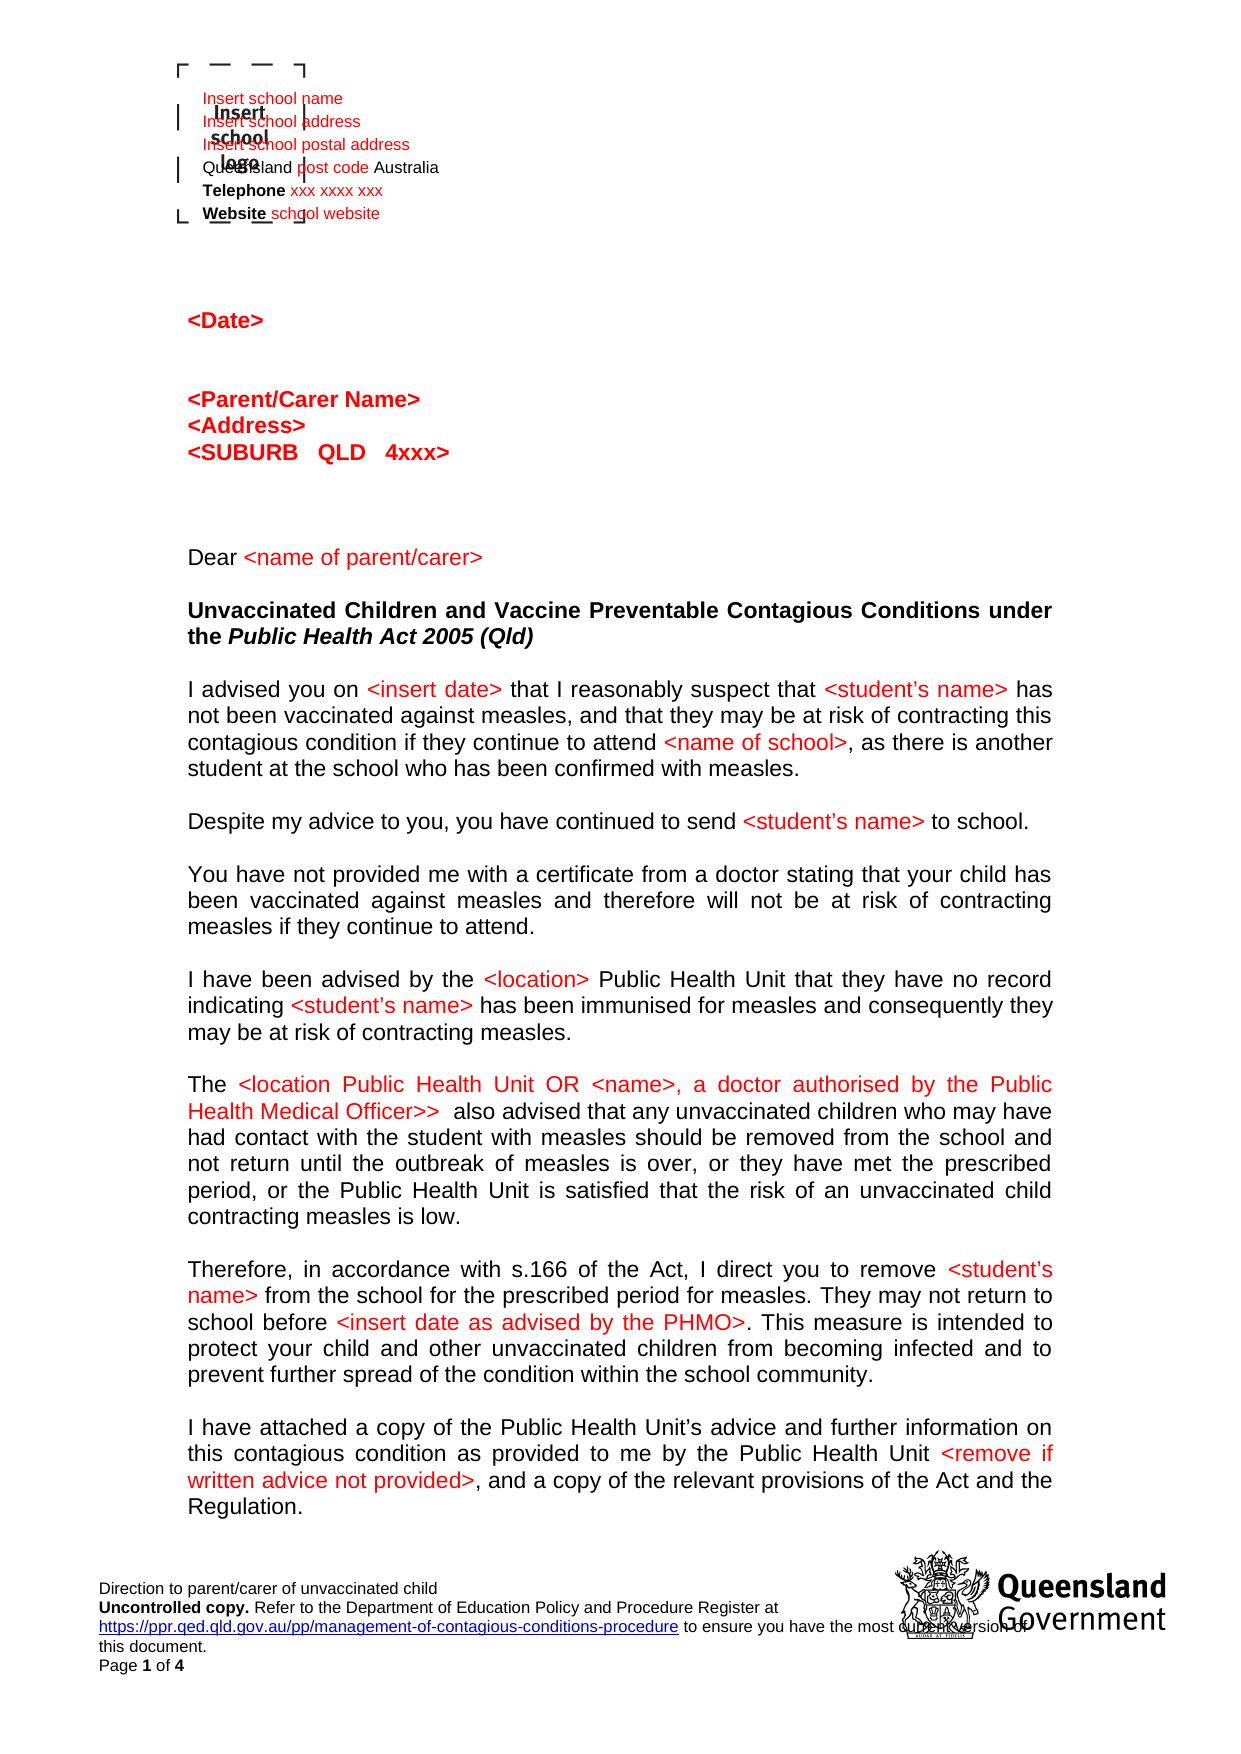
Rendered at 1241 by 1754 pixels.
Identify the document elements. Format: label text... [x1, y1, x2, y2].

text Dear <name of parent/carer> [187, 544, 1053, 571]
text Unvaccinated Children and Vaccine Preventable Contagious Conditions under the Public Health Act 2005 (Qld) [187, 597, 1053, 650]
picture [0, 0, 321, 224]
text <Address> [187, 412, 1053, 439]
text Despite my advice to you, you have continued to send <student’s name> to school. [187, 808, 1053, 834]
text Therefore, in accordance with s.166 of the Act, I direct you to remove <student’s name> from the school for the prescribed period for measles. They may not return to school before <insert date as advised by the PHMO>. This measure is intended to protect your child and other unvaccinated children from becoming infected and to prevent further spread of the condition within the school community. [187, 1256, 1053, 1388]
text <SUBURB QLD 4xxx> [187, 439, 1053, 465]
text I have attached a copy of the Public Health Unit’s advice and further information on this contagious condition as provided to me by the Public Health Unit <remove if written advice not provided>, and a copy of the relevant provisions of the Act and the Regulation. [187, 1414, 1053, 1519]
text I have been advised by the <location> Public Health Unit that they have no record indicating <student’s name> has been immunised for measles and consequently they may be at risk of contracting measles. [187, 966, 1053, 1045]
text You have not provided me with a certificate from a doctor stating that your child has been vaccinated against measles and therefore will not be at risk of contracting measles if they continue to attend. [187, 861, 1053, 939]
subtitle <Date> [187, 307, 1053, 333]
text <Parent/Carer Name> [187, 386, 1053, 412]
text I advised you on <insert date> that I reasonably suspect that <student’s name> has not been vaccinated against measles, and that they may be at risk of contracting this contagious condition if they continue to attend <name of school>, as there is another student at the school who has been confirmed with measles. [187, 676, 1053, 781]
picture [895, 1550, 1166, 1639]
text The <location Public Health Unit OR <name>, a doctor authorised by the Public Health Medical Officer>> also advised that any unvaccinated children who may have had contact with the student with measles should be removed from the school and not return until the outbreak of measles is over, or they have met the prescribed period, or the Public Health Unit is satisfied that the risk of an unvaccinated child contracting measles is low. [187, 1071, 1053, 1229]
